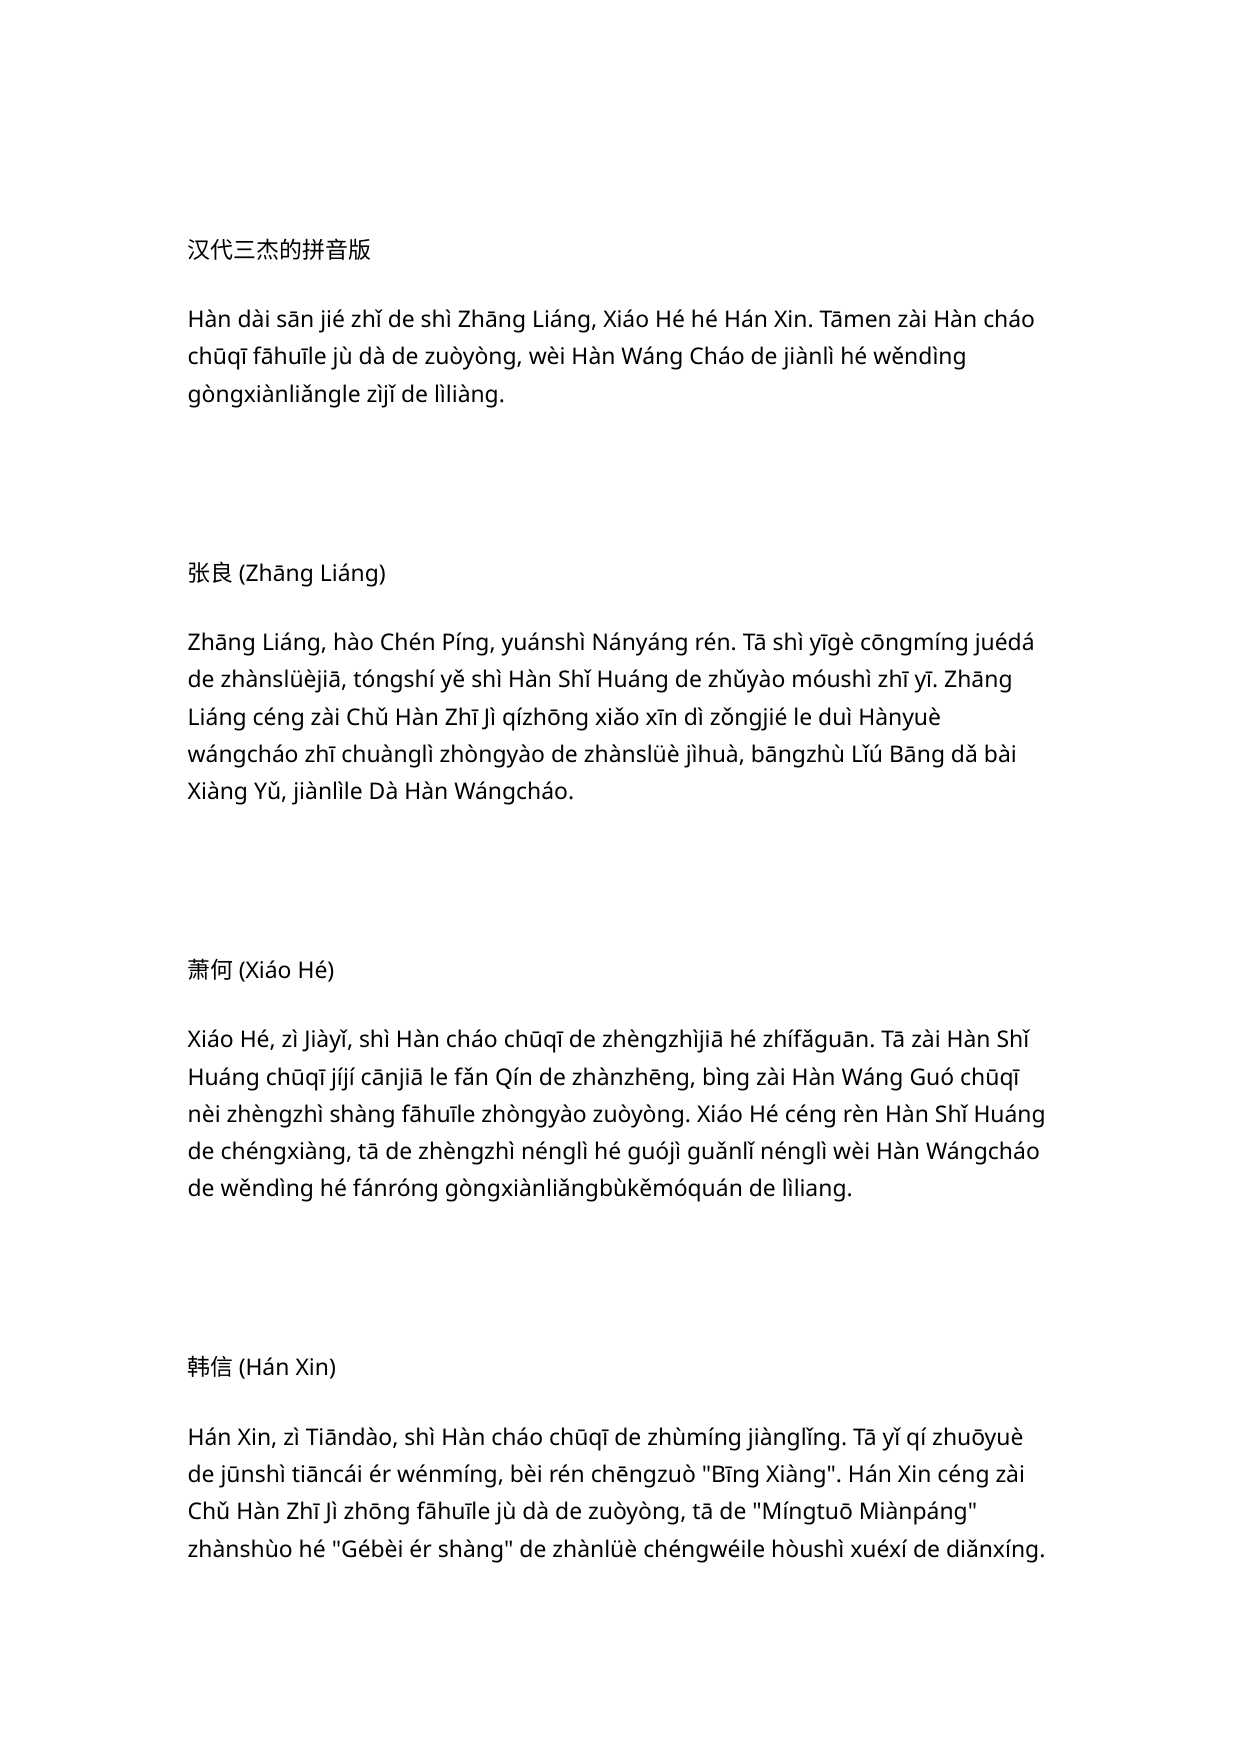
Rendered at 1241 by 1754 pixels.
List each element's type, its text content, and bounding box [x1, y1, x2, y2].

text Xiáo Hé, zì Jiàyǐ, shì Hàn cháo chūqī de zhèngzhìjiā hé zhífǎguān. Tā zài Hàn Shǐ Huáng chūqī jíjí cānjiā le fǎn Qín de zhànzhēng, bìng zài Hàn Wáng Guó chūqī nèi zhèngzhì shàng fāhuīle zhòngyào zuòyòng. Xiáo Hé céng rèn Hàn Shǐ Huáng de chéngxiàng, tā de zhèngzhì nénglì hé guójì guǎnlǐ nénglì wèi Hàn Wángcháo de wěndìng hé fánróng gòngxiànliǎngbùkěmóquán de lìliang. [187, 1023, 1053, 1204]
text 汉代三杰的拼音版 [187, 216, 1053, 281]
text 张良 (Zhāng Liáng) [187, 538, 1053, 603]
text Hàn dài sān jié zhǐ de shì Zhāng Liáng, Xiáo Hé hé Hán Xin. Tāmen zài Hàn cháo chūqī fāhuīle jù dà de zuòyòng, wèi Hàn Wáng Cháo de jiànlì hé wěndìng gòngxiànliǎngle zìjǐ de lìliàng. [187, 302, 1053, 409]
text 韩信 (Hán Xin) [187, 1333, 1053, 1398]
text Zhāng Liáng, hào Chén Píng, yuánshì Nányáng rén. Tā shì yīgè cōngmíng juédá de zhànslüèjiā, tóngshí yě shì Hàn Shǐ Huáng de zhǔyào móushì zhī yī. Zhāng Liáng céng zài Chǔ Hàn Zhī Jì qízhōng xiǎo xīn dì zǒngjié le duì Hànyuè wángcháo zhī chuànglì zhòngyào de zhànslüè jìhuà, bāngzhù Lǐú Bāng dǎ bài Xiàng Yǔ, jiànlìle Dà Hàn Wángcháo. [187, 625, 1053, 807]
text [187, 1420, 1053, 1564]
text 萧何 (Xiáo Hé) [187, 936, 1053, 1001]
